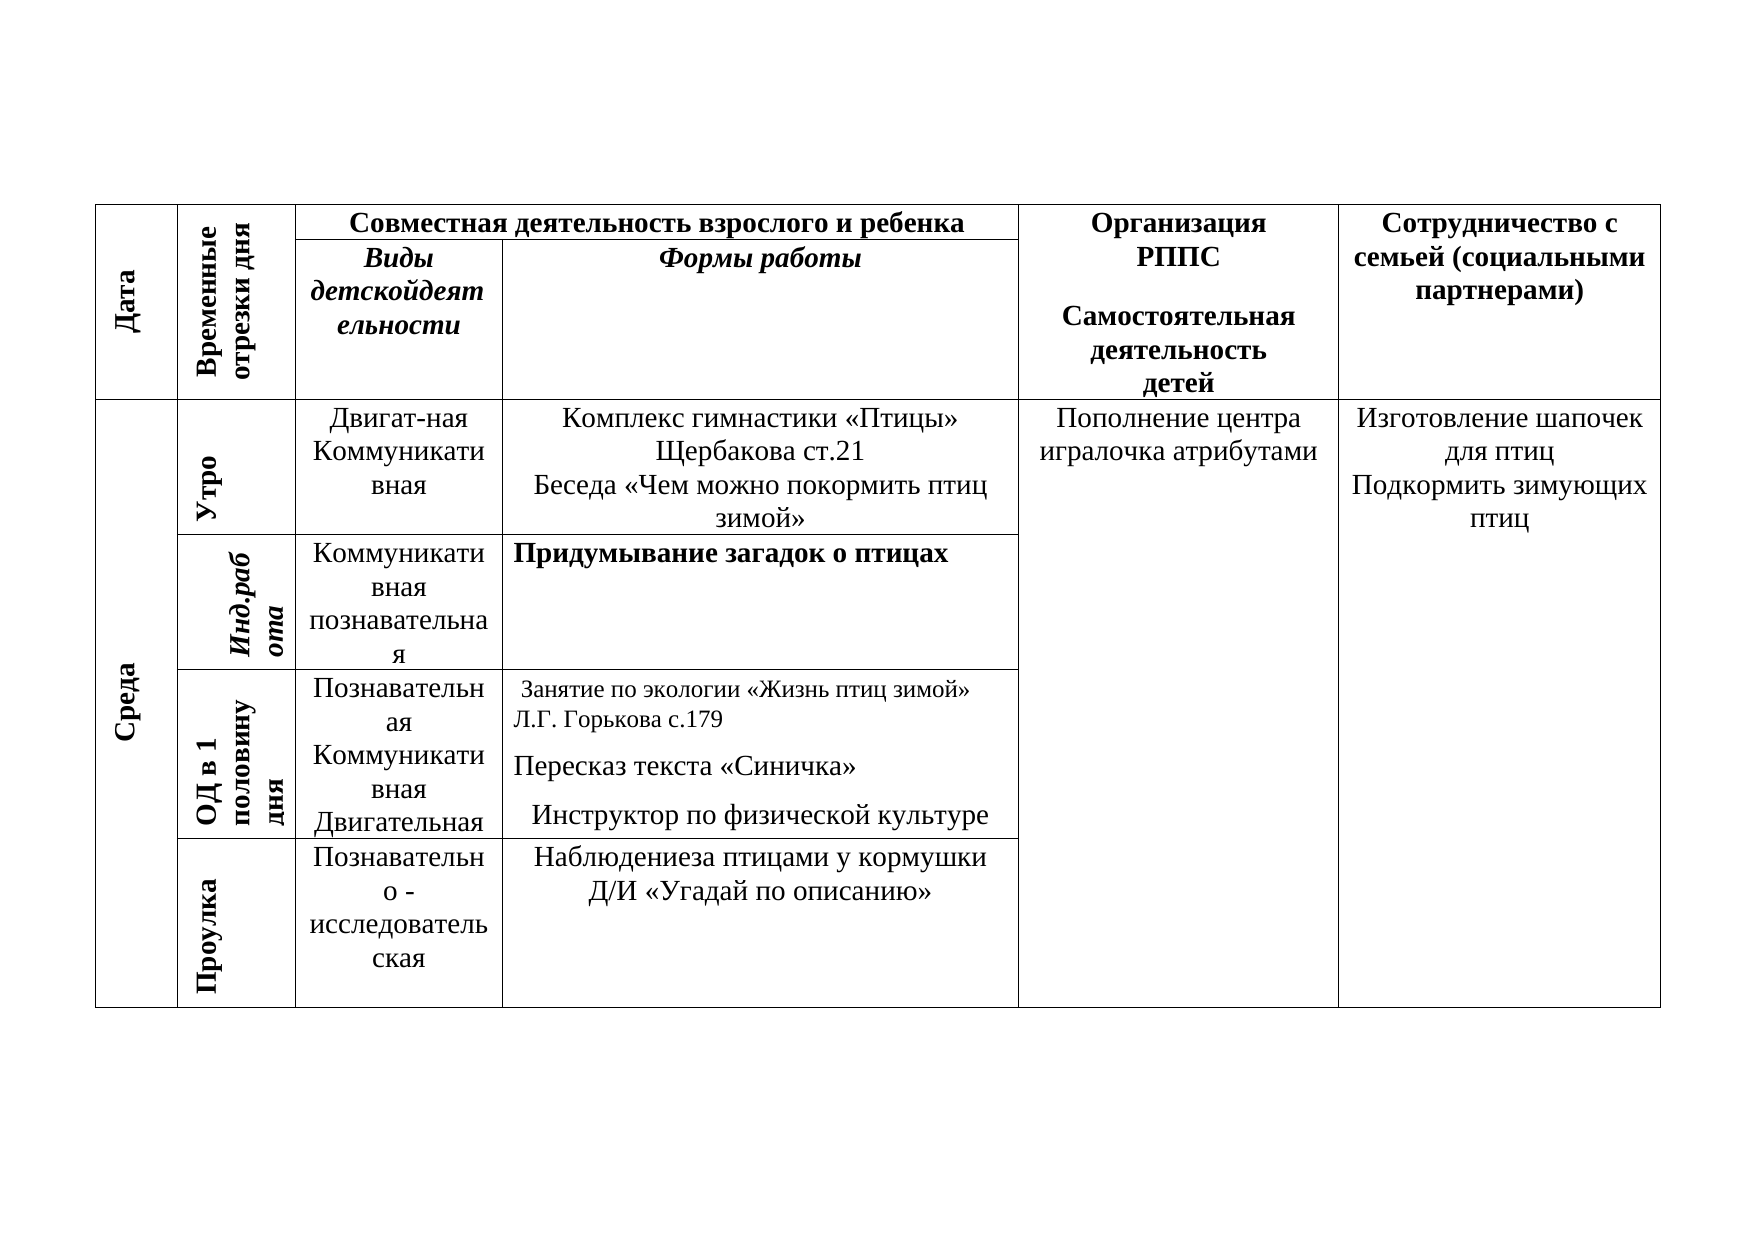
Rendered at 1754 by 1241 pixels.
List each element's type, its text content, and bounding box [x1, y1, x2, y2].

table_header Дата [96, 205, 177, 399]
table_cell Познавательная Коммуникативная Двигательная [296, 670, 502, 838]
table_cell Придумывание загадок о птицах [503, 535, 1018, 669]
table_cell Познавательно - исследовательская [296, 839, 502, 1007]
table_cell Виды детскойдеятельности [296, 240, 502, 399]
table_cell Формы работы [503, 240, 1018, 399]
table_cell ОД в 1 половину дня [178, 670, 295, 838]
table_cell Инд.работа [178, 535, 295, 669]
table_header Временные отрезки дня [178, 205, 295, 399]
table_cell Комплекс гимнастики «Птицы» Щербакова ст.21 Беседа «Чем можно покормить птиц зимой» [503, 400, 1018, 534]
table_cell Коммуникативная познавательная [296, 535, 502, 669]
table_header Сотрудничество с семьей (социальными партнерами) [1339, 205, 1660, 399]
table_cell Наблюдениеза птицами у кормушки Д/И «Угадай по описанию» [503, 839, 1018, 1007]
table_cell Изготовление шапочек для птиц Подкормить зимующих птиц [1339, 400, 1660, 1007]
table_cell Утро [178, 400, 295, 534]
table_cell Занятие по экологии «Жизнь птиц зимой» Л.Г. Горькова с.179 Пересказ текста «Синичка» Инструктор по физической культуре [503, 670, 1018, 838]
table_cell Среда [96, 400, 177, 1007]
table_header Совместная деятельность взрослого и ребенка [296, 205, 1018, 239]
table_header Организация РППС Самостоятельная деятельность детей [1019, 205, 1338, 399]
table_cell Проулка [178, 839, 295, 1007]
table_cell Пополнение центра игралочка атрибутами [1019, 400, 1338, 1007]
table_cell Двигат-ная Коммуникативная [296, 400, 502, 534]
